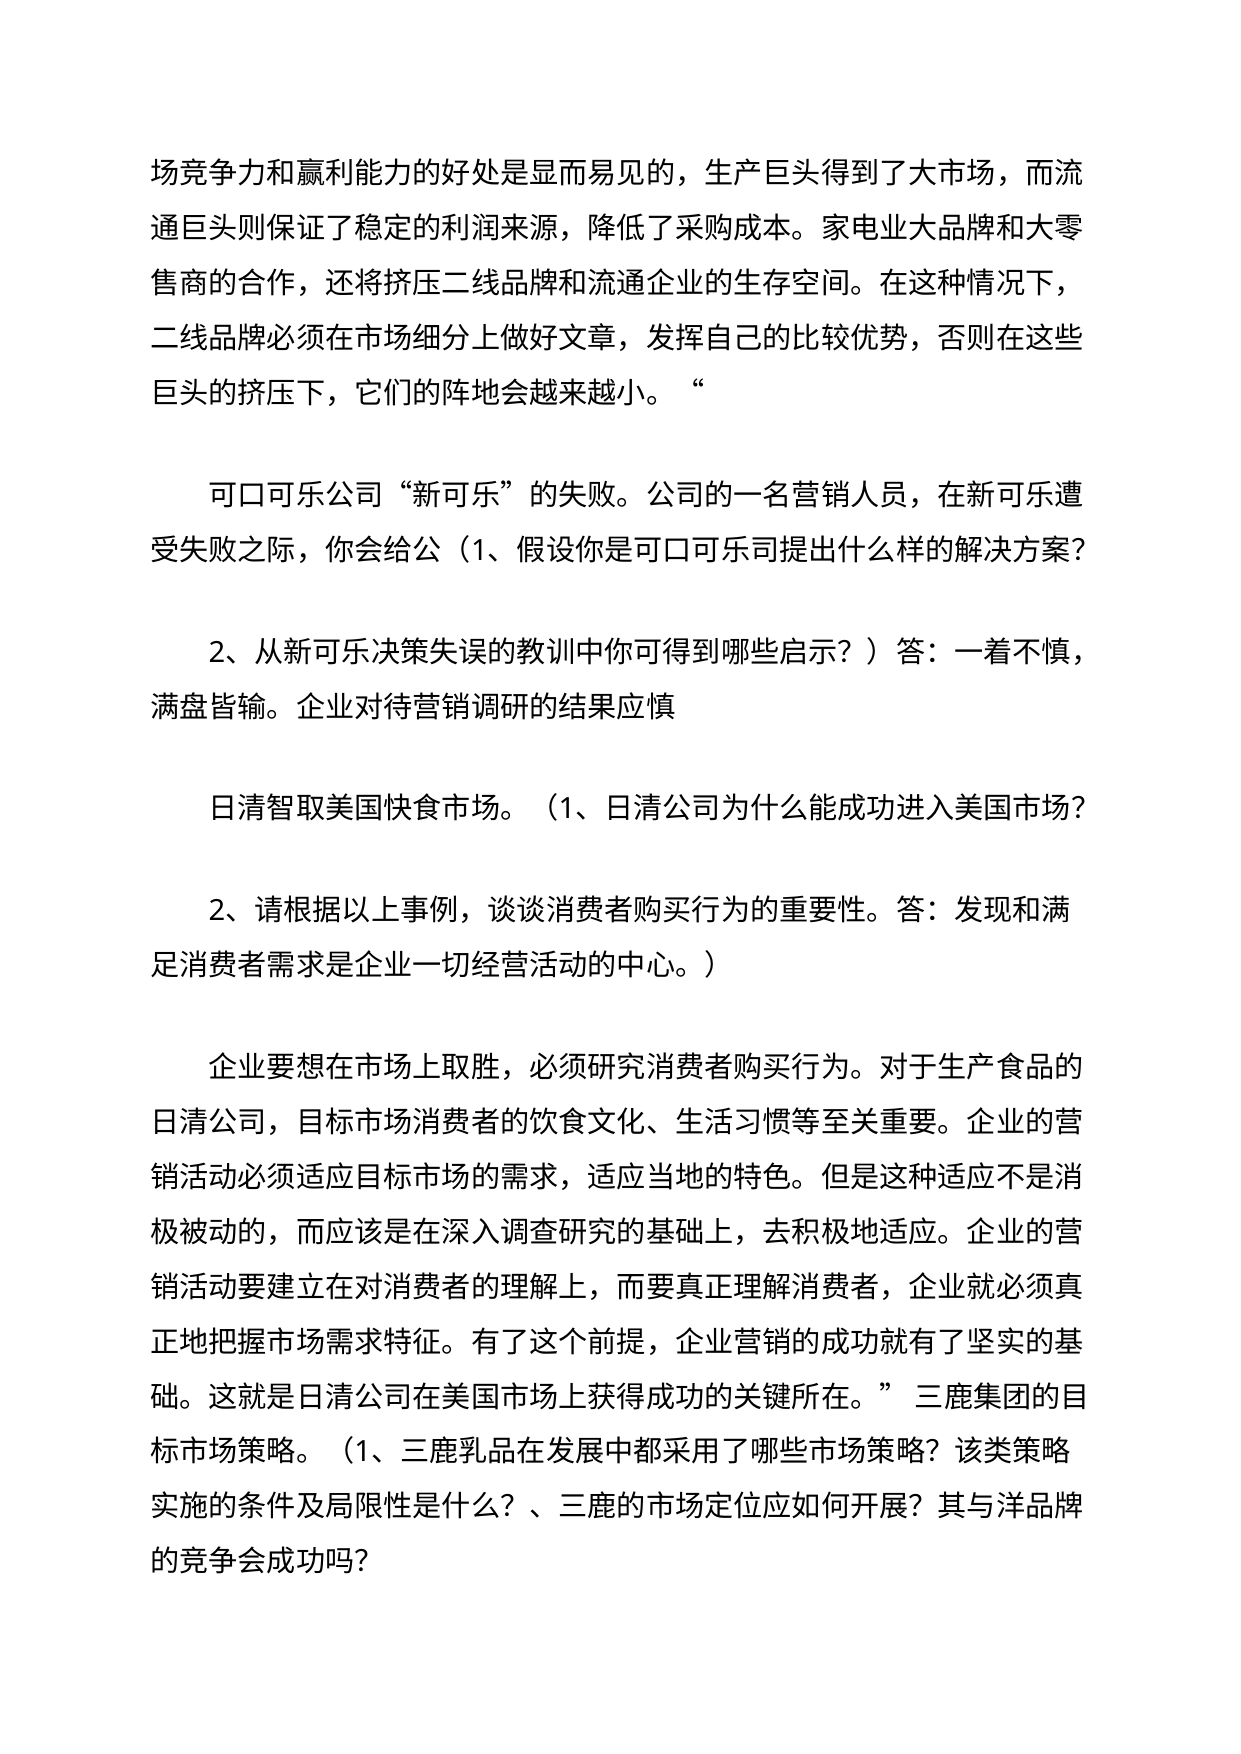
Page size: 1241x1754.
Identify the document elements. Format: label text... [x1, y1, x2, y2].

text 2、请根据以上事例，谈谈消费者购买行为的重要性。答：发现和满足消费者需求是企业一切经营活动的中心。） [150, 887, 1090, 984]
text 2、从新可乐决策失误的教训中你可得到哪些启示？）答：一着不慎，满盘皆输。企业对待营销调研的结果应慎 [150, 628, 1090, 726]
text 可口可乐公司“新可乐”的失败。公司的一名营销人员，在新可乐遭受失败之际，你会给公（1、假设你是可口可乐司提出什么样的解决方案？ [150, 471, 1090, 569]
text 企业要想在市场上取胜，必须研究消费者购买行为。对于生产食品的日清公司，目标市场消费者的饮食文化、生活习惯等至关重要。企业的营销活动必须适应目标市场的需求，适应当地的特色。但是这种适应不是消极被动的，而应该是在深入调查研究的基础上，去积极地适应。企业的营销活动要建立在对消费者的理解上，而要真正理解消费者，企业就必须真正地把握市场需求特征。有了这个前提，企业营销的成功就有了坚实的基础。这就是日清公司在美国市场上获得成功的关键所在。” 三鹿集团的目标市场策略。（1、三鹿乳品在发展中都采用了哪些市场策略？该类策略实施的条件及局限性是什么？、三鹿的市场定位应如何开展？其与洋品牌的竞争会成功吗？ [150, 1044, 1090, 1580]
text 日清智取美国快食市场。（1、日清公司为什么能成功进入美国市场？ [150, 785, 1090, 827]
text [150, 150, 1090, 412]
